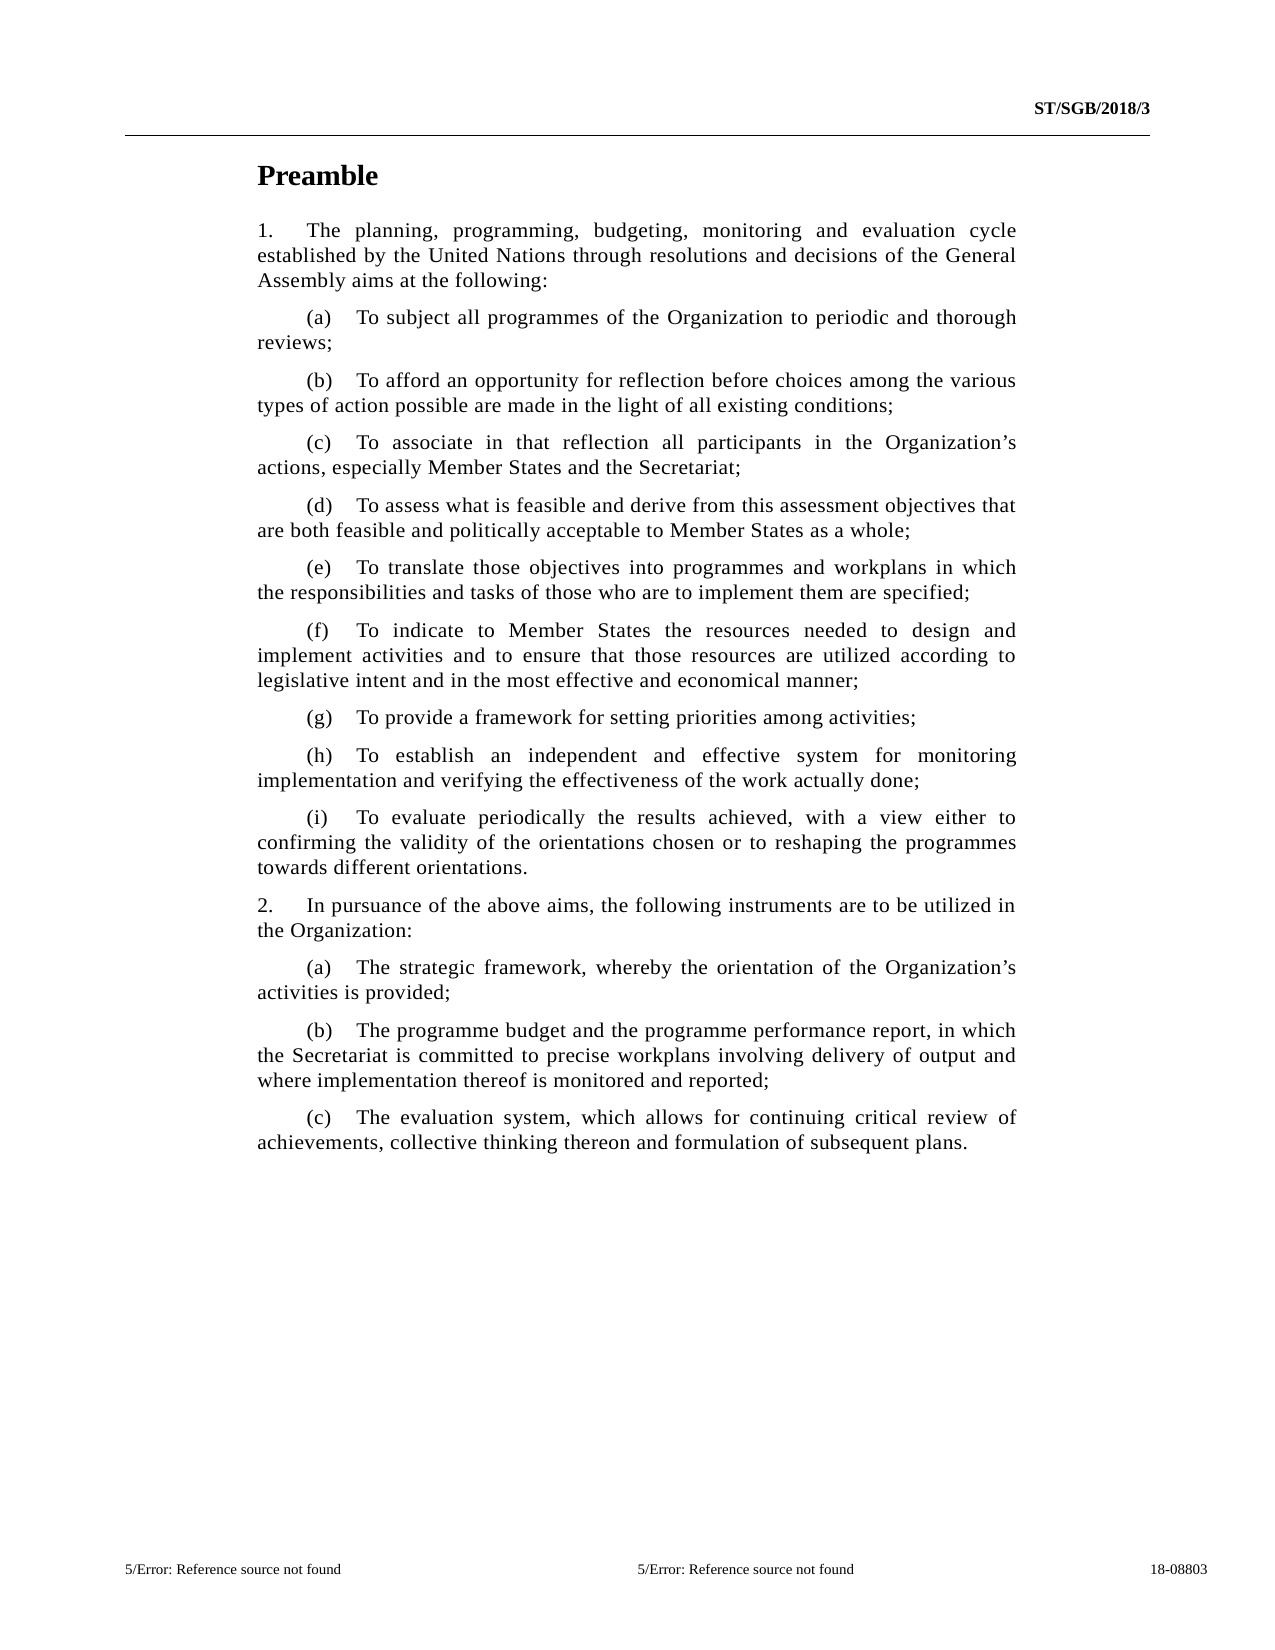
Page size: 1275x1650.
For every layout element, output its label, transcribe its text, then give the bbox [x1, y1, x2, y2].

text (d) To assess what is feasible and derive from this assessment objectives that are both feasible and politically acceptable to Member States as a whole; [257, 492, 1018, 542]
text (e) To translate those objectives into programmes and workplans in which the responsibilities and tasks of those who are to implement them are specified; [257, 554, 1018, 604]
text (h) To establish an independent and effective system for monitoring implementation and verifying the effectiveness of the work actually done; [257, 742, 1018, 792]
text (a) To subject all programmes of the Organization to periodic and thorough reviews; [257, 304, 1018, 354]
text 2. In pursuance of the above aims, the following instruments are to be utilized in the Organization: [257, 892, 1018, 942]
text (c) To associate in that reflection all participants in the Organization’s actions, especially Member States and the Secretariat; [257, 429, 1018, 479]
text (c) The evaluation system, which allows for continuing critical review of achievements, collective thinking thereon and formulation of subsequent plans. [257, 1104, 1018, 1154]
text (g) To provide a framework for setting priorities among activities; [257, 704, 1018, 729]
text (i) To evaluate periodically the results achieved, with a view either to confirming the validity of the orientations chosen or to reshaping the programmes towards different orientations. [257, 804, 1018, 879]
text 1. The planning, programming, budgeting, monitoring and evaluation cycle established by the United Nations through resolutions and decisions of the General Assembly aims at the following: [257, 217, 1018, 292]
text (b) The programme budget and the programme performance report, in which the Secretariat is committed to precise workplans involving delivery of output and where implementation thereof is monitored and reported; [257, 1017, 1018, 1092]
text (b) To afford an opportunity for reflection before choices among the various types of action possible are made in the light of all existing conditions; [257, 367, 1018, 417]
text (a) The strategic framework, whereby the orientation of the Organization’s activities is provided; [257, 954, 1018, 1004]
text (f) To indicate to Member States the resources needed to design and implement activities and to ensure that those resources are utilized according to legislative intent and in the most effective and economical manner; [257, 617, 1018, 692]
text Preamble [125, 161, 1019, 192]
